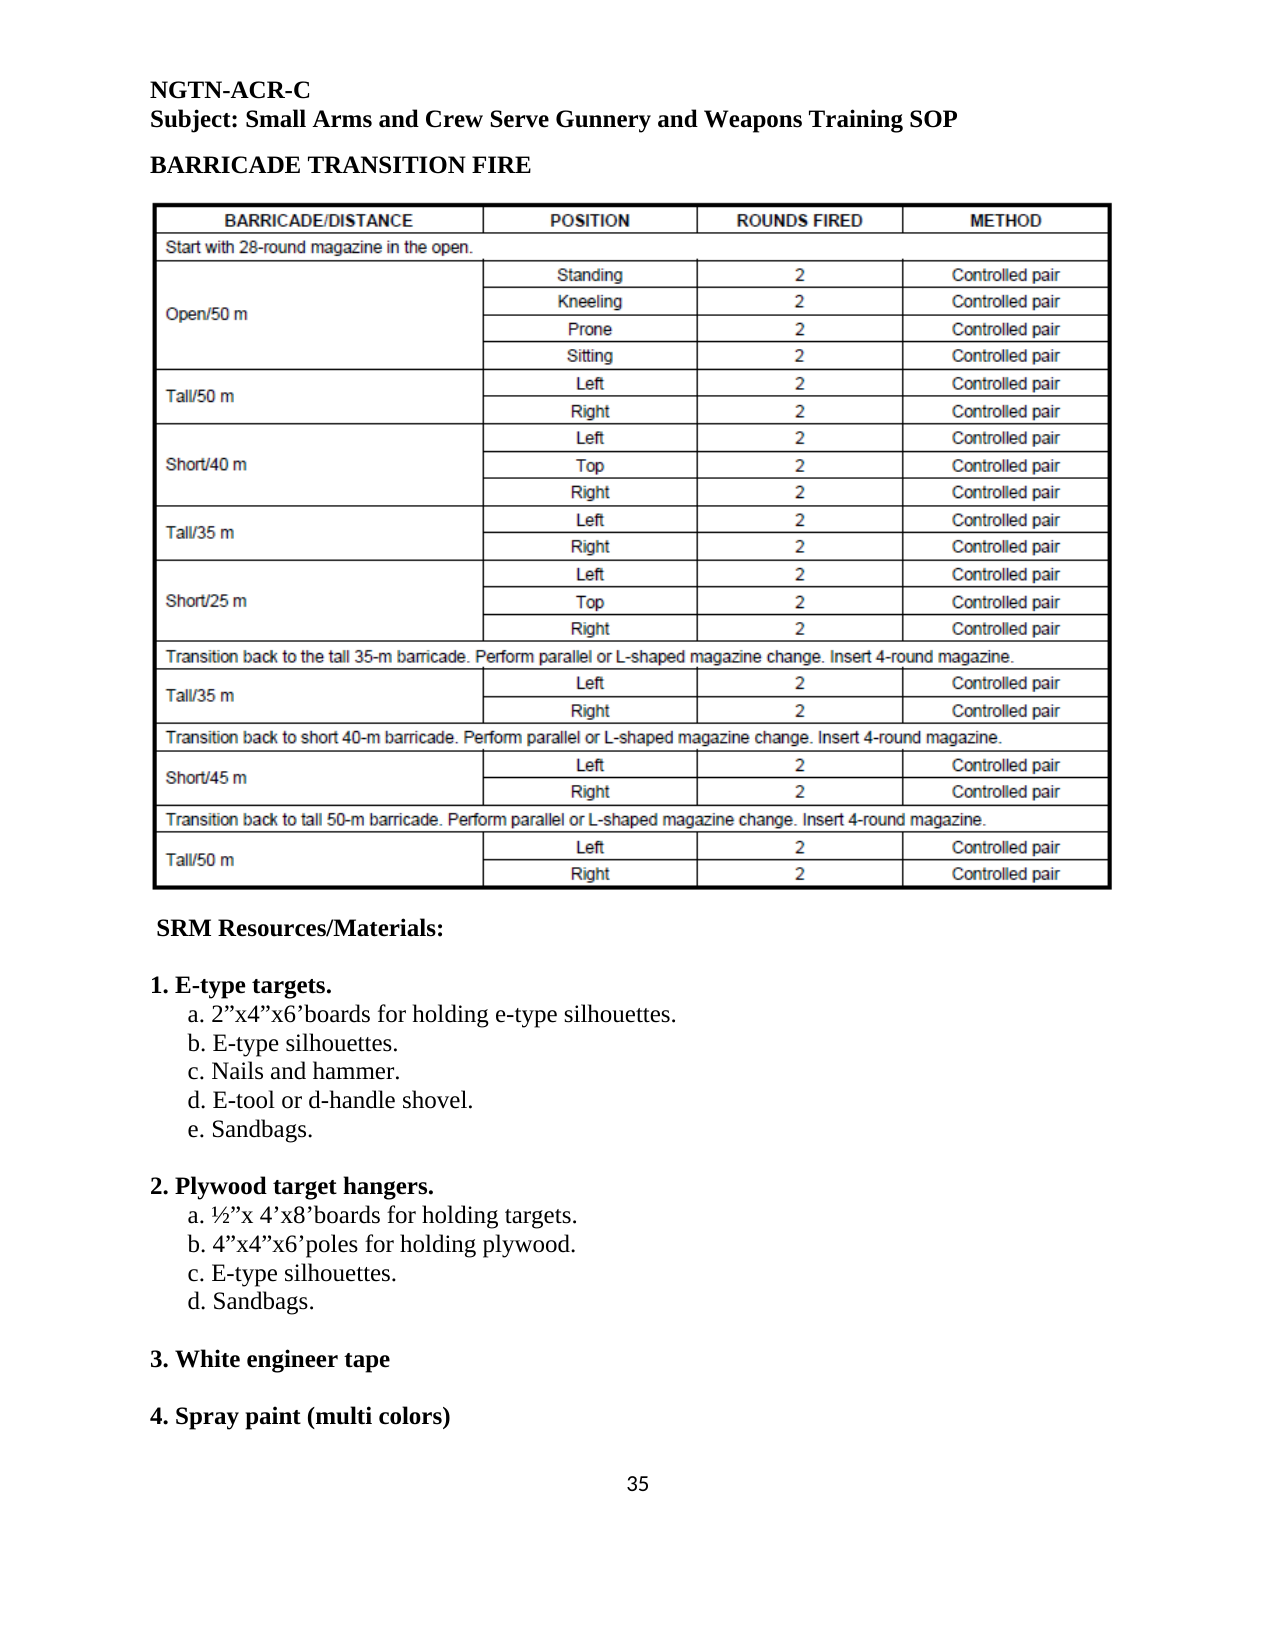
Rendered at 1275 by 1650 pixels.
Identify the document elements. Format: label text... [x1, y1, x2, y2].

text b. E-type silhouettes. [150, 1028, 1125, 1056]
text SRM Resources/Materials: [150, 913, 1125, 941]
text BARRICADE TRANSITION FIRE [150, 150, 1125, 179]
text b. 4”x4”x6’poles for holding plywood. [150, 1229, 1125, 1258]
text 1. E-type targets. [150, 970, 1125, 999]
text d. E-tool or d-handle shovel. [150, 1085, 1125, 1114]
text 3. White engineer tape [150, 1344, 1125, 1373]
text a. ½”x 4’x8’boards for holding targets. [150, 1200, 1125, 1229]
text d. Sandbags. [150, 1286, 1125, 1315]
text c. Nails and hammer. [150, 1056, 1125, 1085]
text 2. Plywood target hangers. [150, 1171, 1125, 1200]
text c. E-type silhouettes. [150, 1258, 1125, 1286]
text a. 2”x4”x6’boards for holding e-type silhouettes. [150, 999, 1125, 1028]
text 4. Spray paint (multi colors) [150, 1401, 1125, 1430]
text e. Sandbags. [150, 1114, 1125, 1143]
